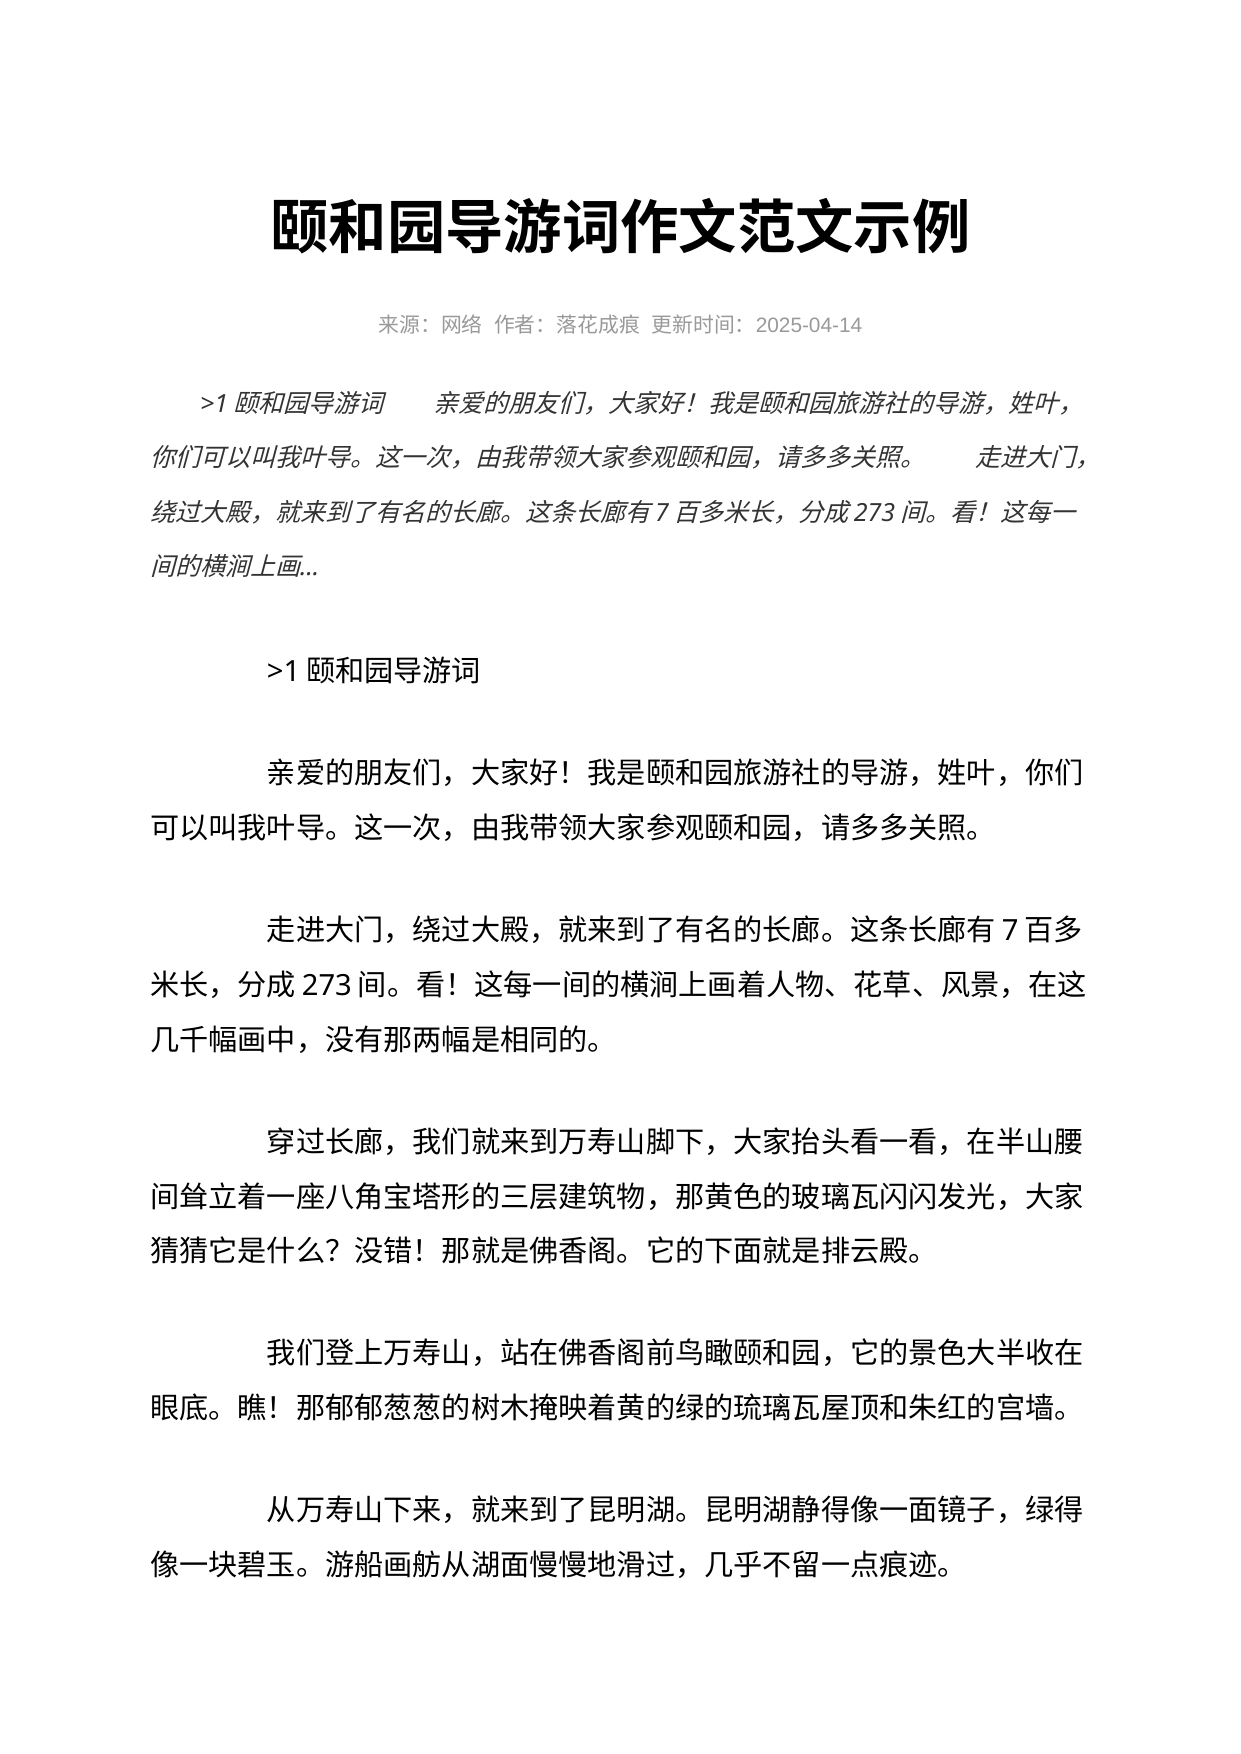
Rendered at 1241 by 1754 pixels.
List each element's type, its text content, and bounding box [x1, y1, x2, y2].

text 亲爱的朋友们，大家好！我是颐和园旅游社的导游，姓叶，你们可以叫我叶导。这一次，由我带领大家参观颐和园，请多多关照。 [150, 750, 1090, 847]
text >1颐和园导游词 亲爱的朋友们，大家好！我是颐和园旅游社的导游，姓叶，你们可以叫我叶导。这一次，由我带领大家参观颐和园，请多多关照。 走进大门，绕过大殿，就来到了有名的长廊。这条长廊有7百多米长，分成273间。看！这每一间的横涧上画... [150, 383, 1090, 583]
text 从万寿山下来，就来到了昆明湖。昆明湖静得像一面镜子，绿得像一块碧玉。游船画舫从湖面慢慢地滑过，几乎不留一点痕迹。 [150, 1486, 1090, 1584]
text >1颐和园导游词 [150, 648, 1090, 690]
text 我们登上万寿山，站在佛香阁前鸟瞰颐和园，它的景色大半收在眼底。瞧！那郁郁葱葱的树木掩映着黄的绿的琉璃瓦屋顶和朱红的宫墙。 [150, 1330, 1090, 1427]
text 来源：网络 作者：落花成痕 更新时间：2025-04-14 [150, 313, 1090, 337]
text 穿过长廊，我们就来到万寿山脚下，大家抬头看一看，在半山腰间耸立着一座八角宝塔形的三层建筑物，那黄色的玻璃瓦闪闪发光，大家猜猜它是什么？没错！那就是佛香阁。它的下面就是排云殿。 [150, 1118, 1090, 1270]
subtitle 颐和园导游词作文范文示例 [150, 181, 1090, 266]
text 走进大门，绕过大殿，就来到了有名的长廊。这条长廊有7百多米长，分成273间。看！这每一间的横涧上画着人物、花草、风景，在这几千幅画中，没有那两幅是相同的。 [150, 906, 1090, 1059]
